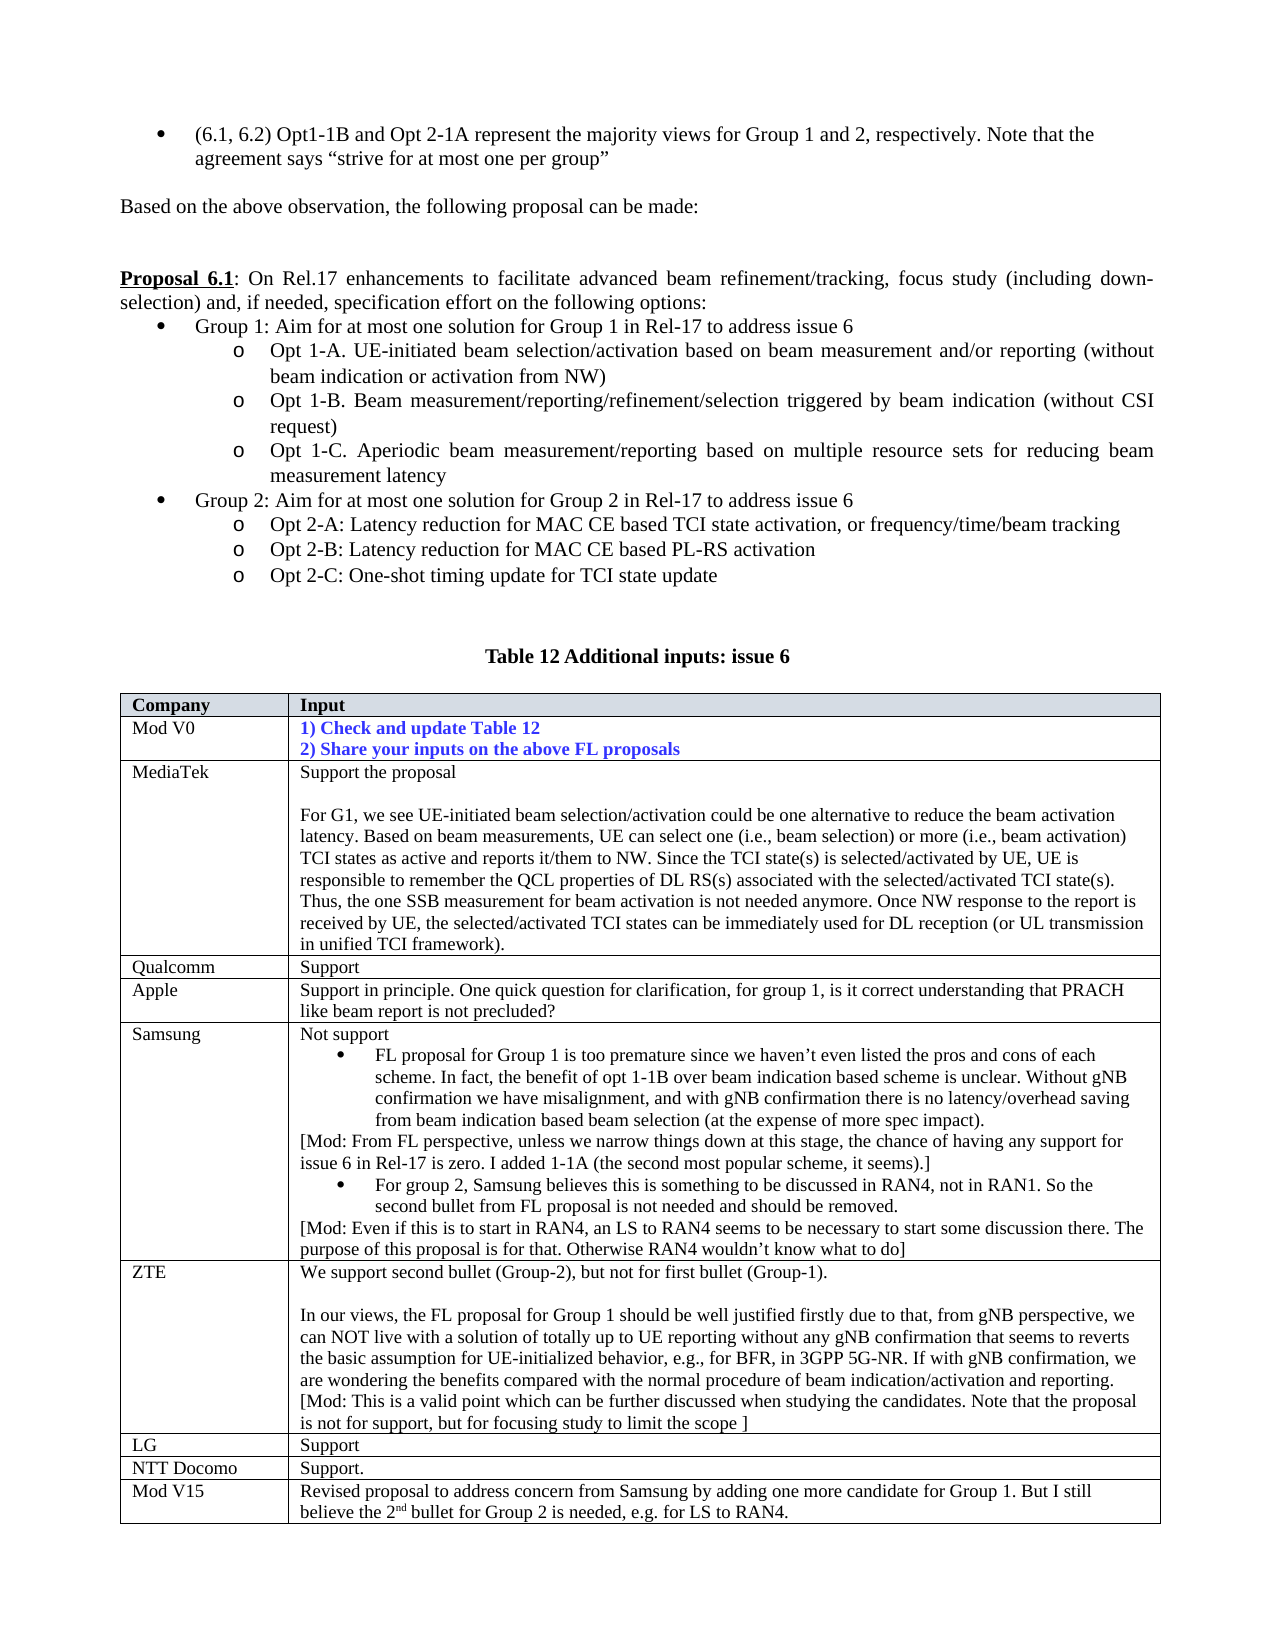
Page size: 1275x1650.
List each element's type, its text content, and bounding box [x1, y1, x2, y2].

list Opt 2-A: Latency reduction for MAC CE based TCI state activation, or frequency/time/beam tracking [232, 512, 1155, 537]
table_header Company [121, 694, 288, 716]
table_cell Samsung [121, 1023, 288, 1260]
list (6.1, 6.2) Opt1-1B and Opt 2-1A represent the majority views for Group 1 and 2, respectively. Note that the agreement says “strive for at most one per group” [157, 122, 1155, 170]
table_header Input [289, 694, 1160, 716]
table_cell MediaTek [121, 761, 288, 955]
table_cell Qualcomm [121, 956, 288, 977]
table_cell ZTE [121, 1261, 288, 1433]
table_cell Support [289, 1434, 1160, 1456]
table_cell Support the proposal For G1, we see UE-initiated beam selection/activation could be one alternative to reduce the beam activation latency. Based on beam measurements, UE can select one (i.e., beam selection) or more (i.e., beam activation) TCI states as active and reports it/them to NW. Since the TCI state(s) is selected/activated by UE, UE is responsible to remember the QCL properties of DL RS(s) associated with the selected/activated TCI state(s). Thus, the one SSB measurement for beam activation is not needed anymore. Once NW response to the report is received by UE, the selected/activated TCI states can be immediately used for DL reception (or UL transmission in unified TCI framework). [289, 761, 1160, 955]
table_cell 1) Check and update Table 12 2) Share your inputs on the above FL proposals [289, 717, 1160, 760]
list Opt 1-B. Beam measurement/reporting/refinement/selection triggered by beam indication (without CSI request) [232, 388, 1155, 438]
list Group 1: Aim for at most one solution for Group 1 in Rel-17 to address issue 6 [157, 314, 1155, 338]
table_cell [289, 1480, 1160, 1523]
table_cell Apple [121, 979, 288, 1022]
text Based on the above observation, the following proposal can be made: [120, 194, 1155, 218]
table_cell NTT Docomo [121, 1457, 288, 1478]
list Opt 1-C. Aperiodic beam measurement/reporting based on multiple resource sets for reducing beam measurement latency [232, 438, 1155, 487]
list Opt 1-A. UE-initiated beam selection/activation based on beam measurement and/or reporting (without beam indication or activation from NW) [232, 338, 1155, 388]
table_cell Not support FL proposal for Group 1 is too premature since we haven’t even listed the pros and cons of each scheme. In fact, the benefit of opt 1-1B over beam indication based scheme is unclear. Without gNB confirmation we have misalignment, and with gNB confirmation there is no latency/overhead saving from beam indication based beam selection (at the expense of more spec impact). [Mod: From FL perspective, unless we narrow things down at this stage, the chance of having any support for issue 6 in Rel-17 is zero. I added 1-1A (the second most popular scheme, it seems).] For group 2, Samsung believes this is something to be discussed in RAN4, not in RAN1. So the second bullet from FL proposal is not needed and should be removed. [Mod: Even if this is to start in RAN4, an LS to RAN4 seems to be necessary to start some discussion there. The purpose of this proposal is for that. Otherwise RAN4 wouldn’t know what to do] [289, 1023, 1160, 1260]
table_cell We support second bullet (Group-2), but not for first bullet (Group-1). In our views, the FL proposal for Group 1 should be well justified firstly due to that, from gNB perspective, we can NOT live with a solution of totally up to UE reporting without any gNB confirmation that seems to reverts the basic assumption for UE-initialized behavior, e.g., for BFR, in 3GPP 5G-NR. If with gNB confirmation, we are wondering the benefits compared with the normal procedure of beam indication/activation and reporting. [Mod: This is a valid point which can be further discussed when studying the candidates. Note that the proposal is not for support, but for focusing study to limit the scope ] [289, 1261, 1160, 1433]
list Group 2: Aim for at most one solution for Group 2 in Rel-17 to address issue 6 [157, 487, 1155, 512]
table_cell Support. [289, 1457, 1160, 1478]
list Opt 2-B: Latency reduction for MAC CE based PL-RS activation [232, 537, 1155, 563]
text Proposal 6.1: On Rel.17 enhancements to facilitate advanced beam refinement/tracking, focus study (including down-selection) and, if needed, specification effort on the following options: [120, 266, 1155, 314]
text Table 12 Additional inputs: issue 6 [120, 637, 1155, 675]
table_cell Mod V15 [121, 1480, 288, 1523]
table_cell Support [289, 956, 1160, 977]
table_cell Mod V0 [121, 717, 288, 760]
table_cell LG [121, 1434, 288, 1456]
table_cell Support in principle. One quick question for clarification, for group 1, is it correct understanding that PRACH like beam report is not precluded? [289, 979, 1160, 1022]
list Opt 2-C: One-shot timing update for TCI state update [232, 563, 1155, 589]
